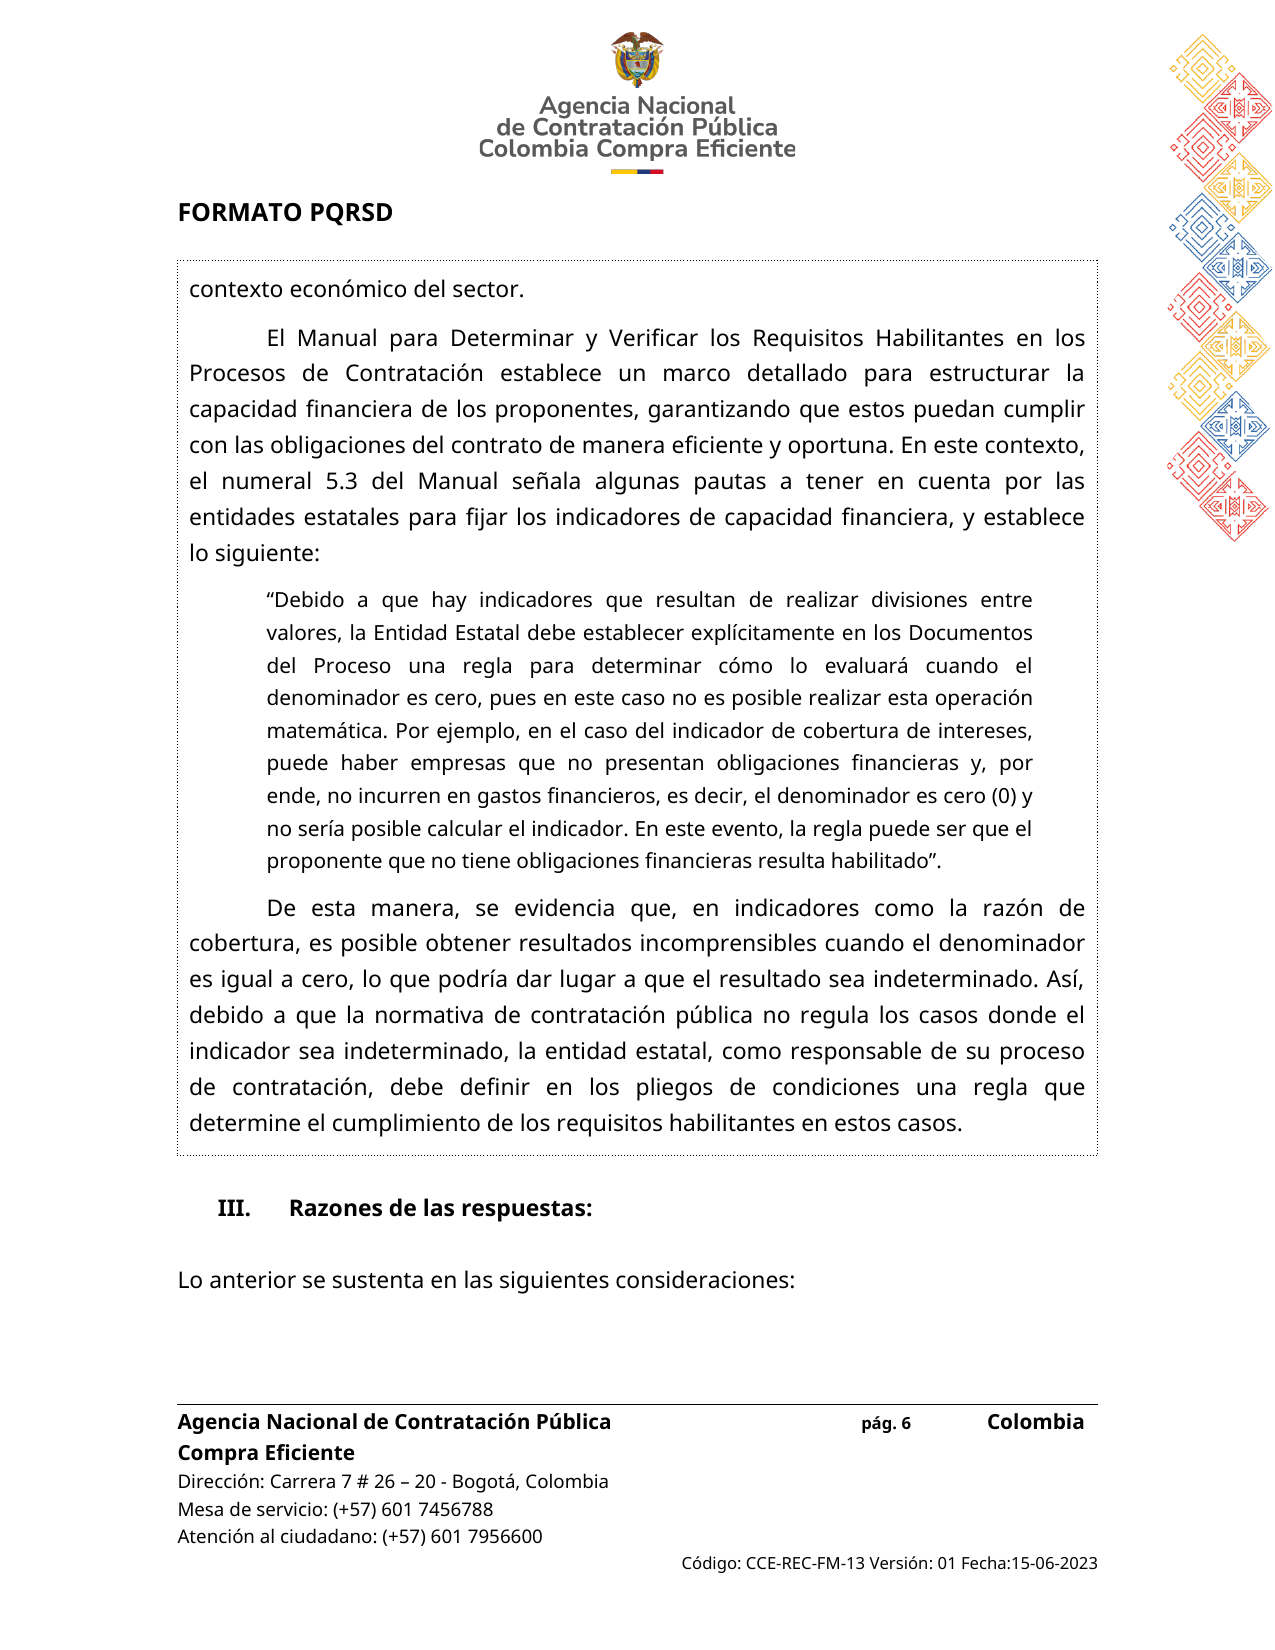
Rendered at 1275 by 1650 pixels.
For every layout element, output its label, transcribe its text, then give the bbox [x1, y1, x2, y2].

picture [1165, 33, 1272, 539]
list Razones de las respuestas: [251, 1192, 1098, 1223]
text Lo anterior se sustenta en las siguientes consideraciones: [177, 1263, 1098, 1295]
picture [479, 32, 796, 174]
